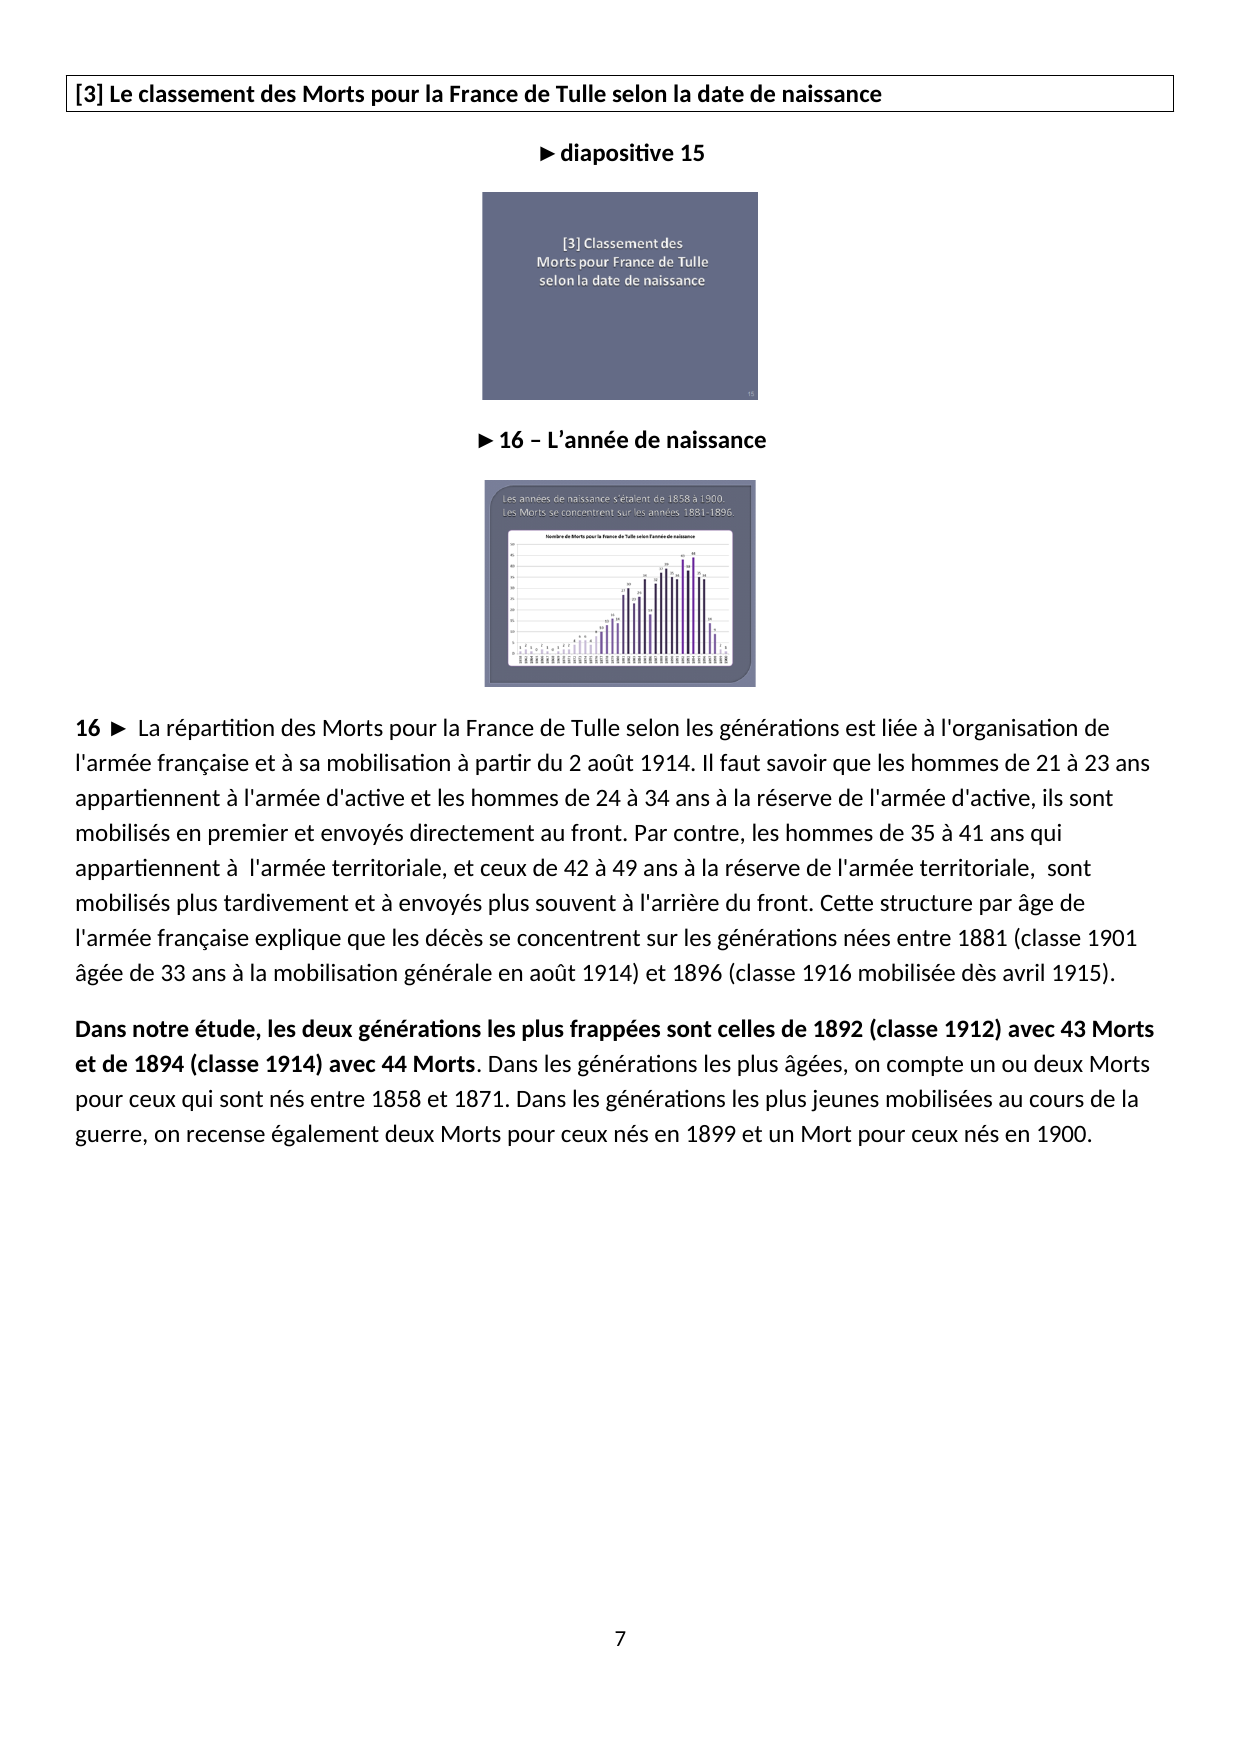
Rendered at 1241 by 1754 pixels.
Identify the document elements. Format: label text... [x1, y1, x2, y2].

picture [482, 192, 758, 400]
picture [484, 480, 756, 687]
text Dans notre étude, les deux générations les plus frappées sont celles de 1892 (classe 1912) avec 43 Morts et de 1894 (classe 1914) avec 44 Morts. Dans les générations les plus âgées, on compte un ou deux Morts pour ceux qui sont nés entre 1858 et 1871. Dans les générations les plus jeunes mobilisées au cours de la guerre, on recense également deux Morts pour ceux nés en 1899 et un Mort pour ceux nés en 1900. [75, 1013, 1165, 1148]
text ►diapositive 15 [75, 137, 1165, 168]
text ►16 – L’année de naissance [75, 424, 1165, 455]
text 16 ► La répartition des Morts pour la France de Tulle selon les générations est liée à l'organisation de l'armée française et à sa mobilisation à partir du 2 août 1914. Il faut savoir que les hommes de 21 à 23 ans appartiennent à l'armée d'active et les hommes de 24 à 34 ans à la réserve de l'armée d'active, ils sont mobilisés en premier et envoyés directement au front. Par contre, les hommes de 35 à 41 ans qui appartiennent à l'armée territoriale, et ceux de 42 à 49 ans à la réserve de l'armée territoriale, sont mobilisés plus tardivement et à envoyés plus souvent à l'arrière du front. Cette structure par âge de l'armée française explique que les décès se concentrent sur les générations nées entre 1881 (classe 1901 âgée de 33 ans à la mobilisation générale en août 1914) et 1896 (classe 1916 mobilisée dès avril 1915). [75, 712, 1165, 988]
text [3] Le classement des Morts pour la France de Tulle selon la date de naissance [67, 76, 1173, 111]
